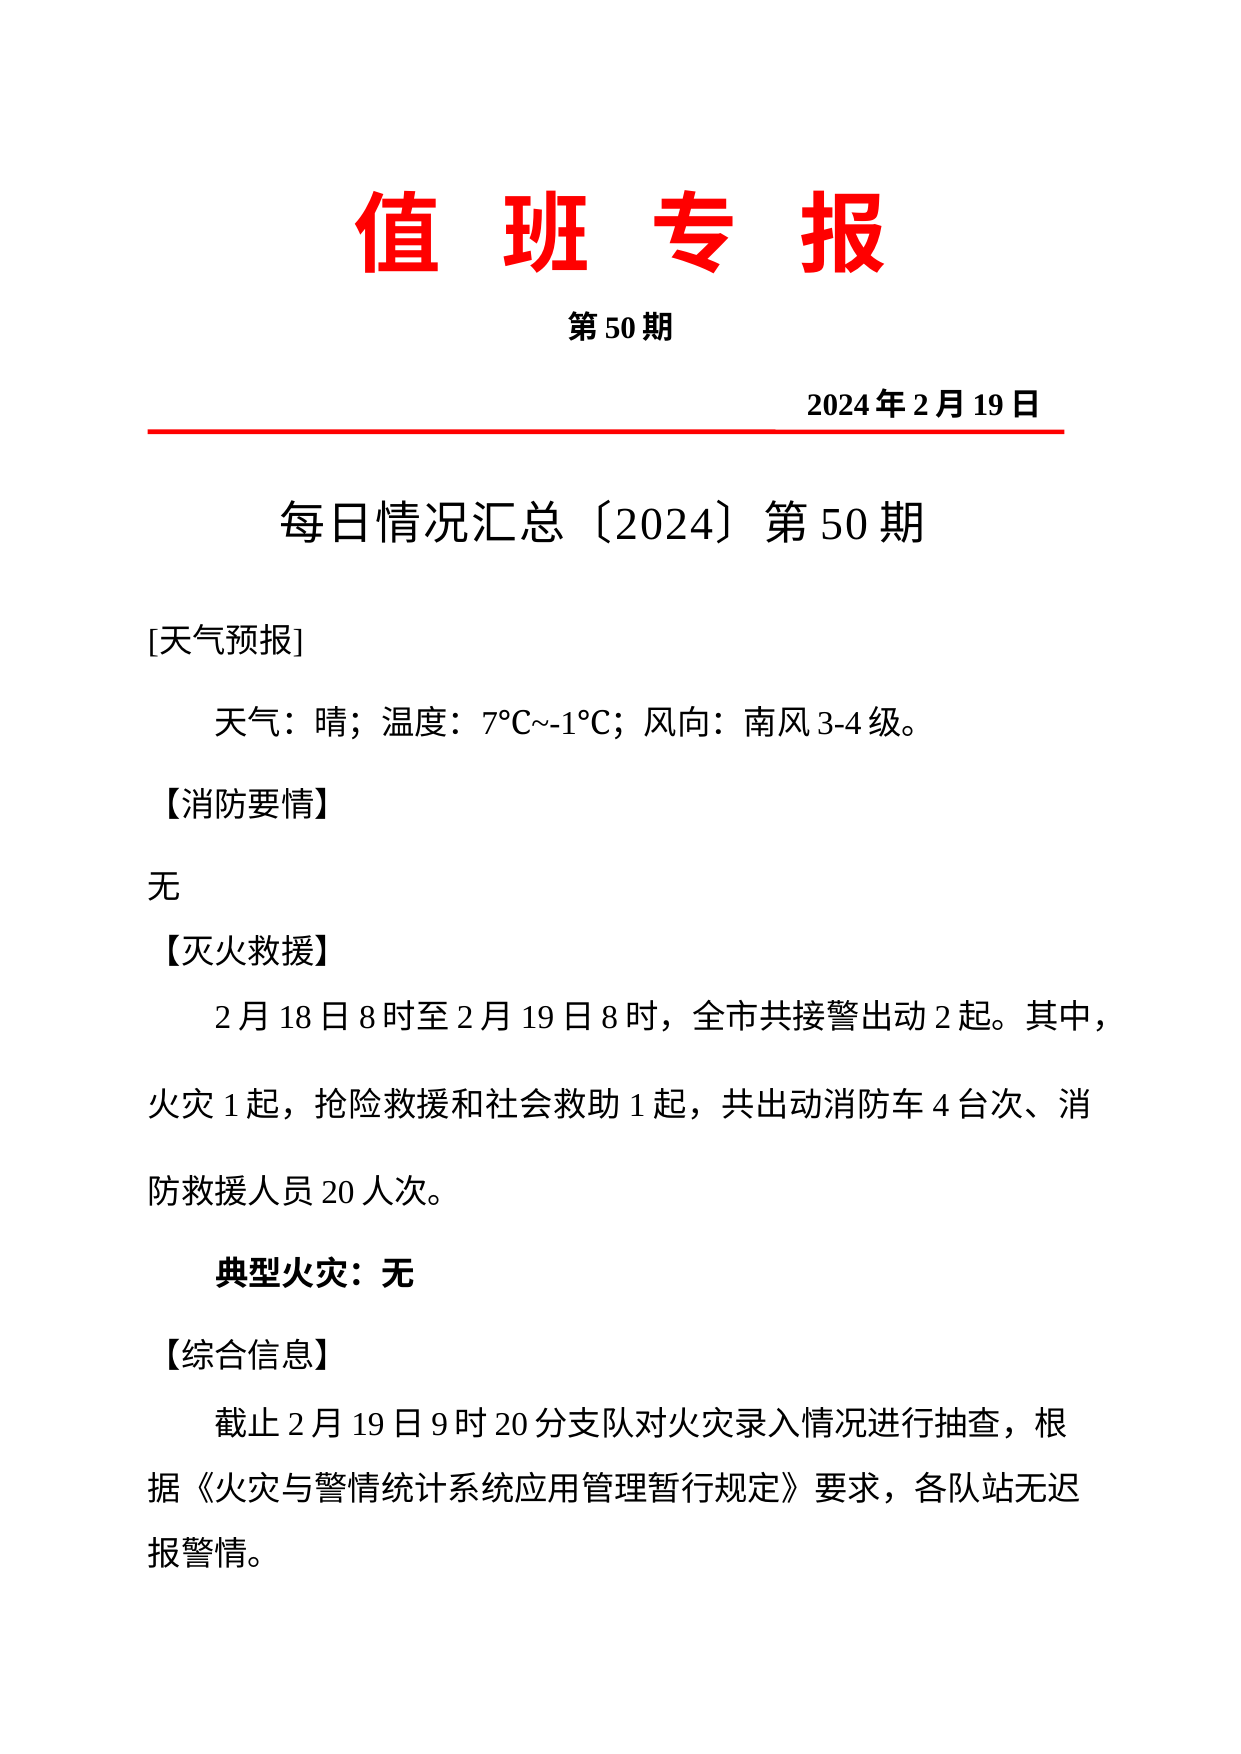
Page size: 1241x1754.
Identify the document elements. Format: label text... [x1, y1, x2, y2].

text 【综合信息】 [148, 1321, 1092, 1386]
text 无 [148, 851, 1092, 916]
text 典型火灾：无 [148, 1239, 1092, 1304]
text 2月18日8时至2月19日8时，全市共接警出动2起。其中，火灾1起，抢险救援和社会救助1起，共出动消防车4台次、消防救援人员20人次。 [148, 981, 1092, 1222]
text 每日情况汇总〔2024〕第50期 [148, 471, 1092, 568]
text 第50期 [148, 292, 1092, 357]
text 天气：晴；温度：7℃~-1℃；风向：南风3-4级。 [148, 688, 1092, 753]
text 2024年2月19日 [148, 379, 1092, 425]
text 【消防要情】 [148, 769, 1092, 834]
text 【灭火救援】 [148, 916, 1092, 981]
text 值 班 专 报 [148, 162, 1092, 292]
text [天气预报] [148, 606, 1092, 671]
text 截止2月19日9时20分支队对火灾录入情况进行抽查，根据《火灾与警情统计系统应用管理暂行规定》要求，各队站无迟报警情。 [148, 1388, 1092, 1583]
